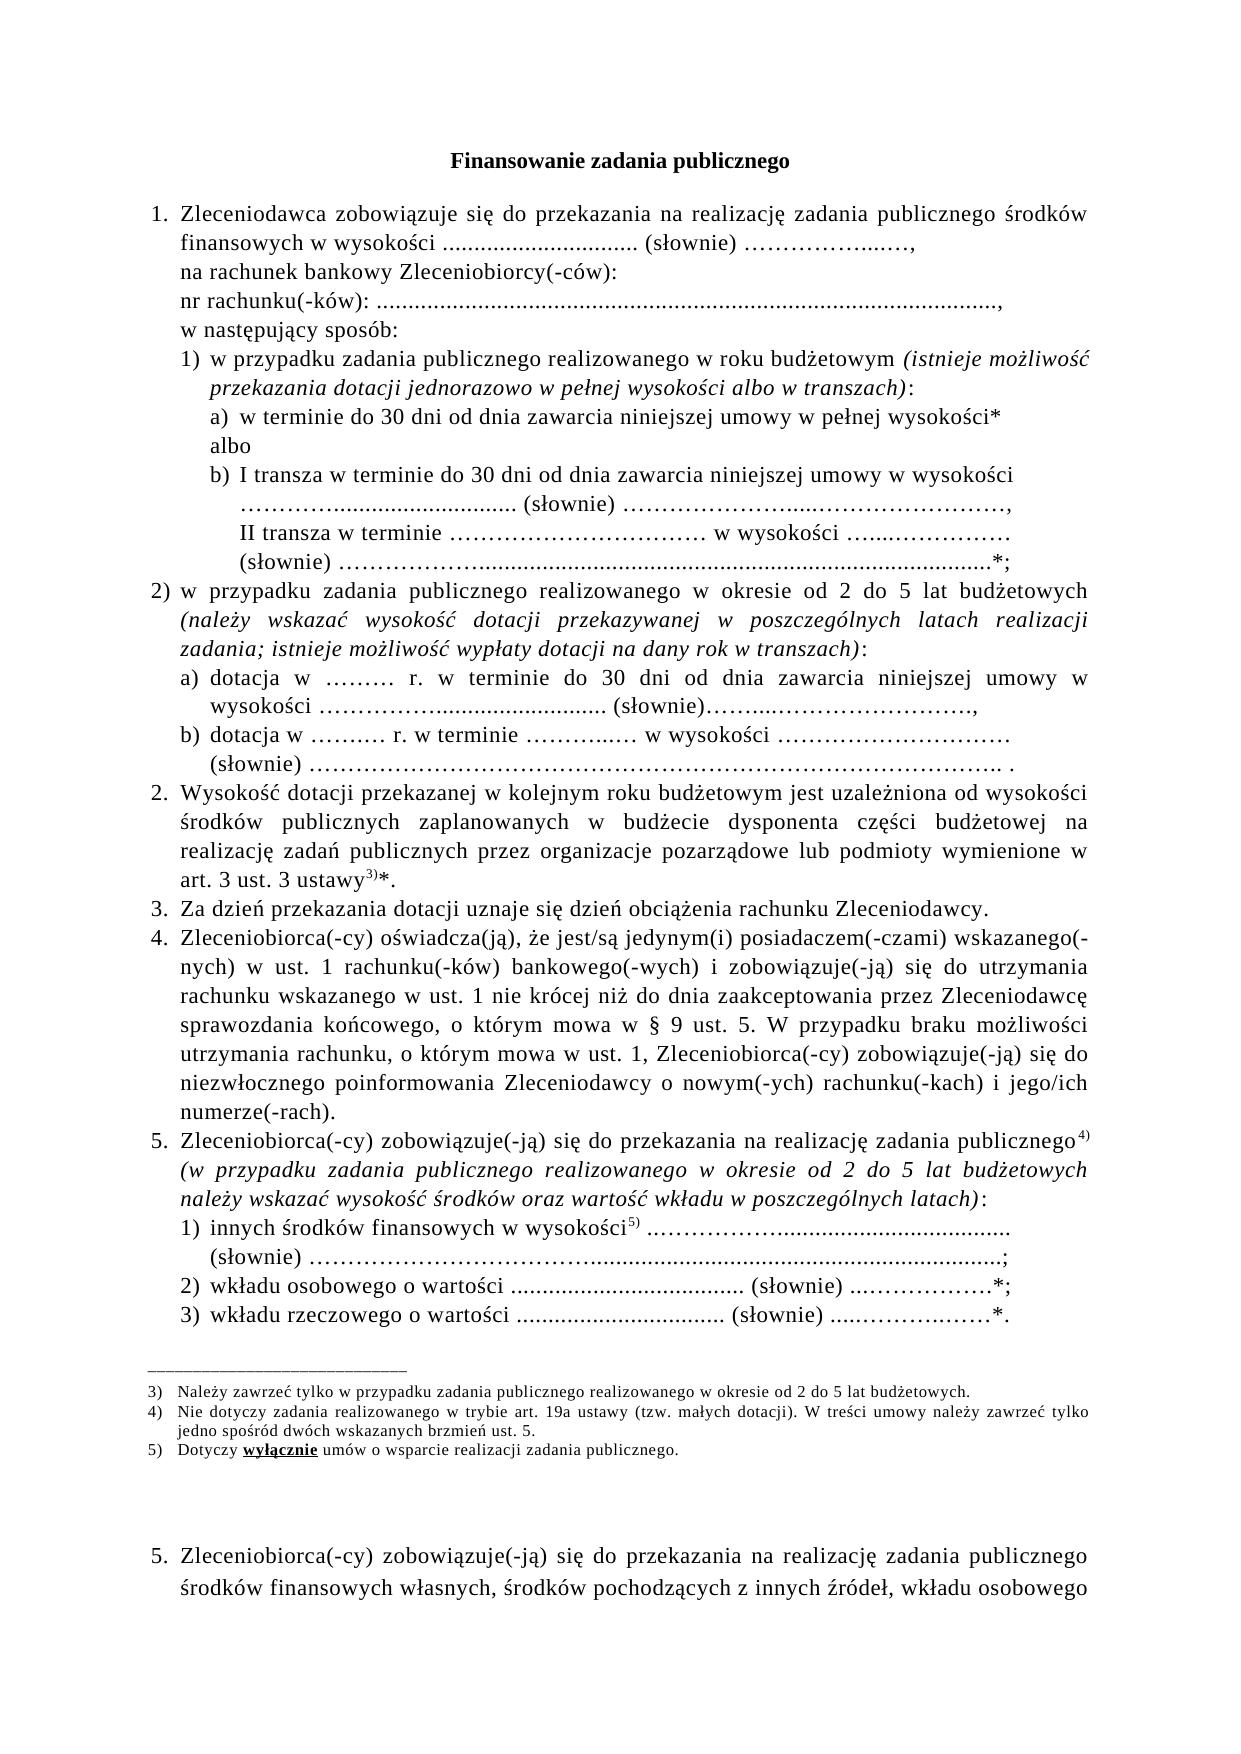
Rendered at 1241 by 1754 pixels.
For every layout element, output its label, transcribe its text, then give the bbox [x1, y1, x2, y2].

text (słownie) ……………………………….................................................................; [210, 1243, 1090, 1269]
text b) I transza w terminie do 30 dni od dnia zawarcia niniejszej umowy w wysokości [210, 461, 1090, 487]
text 1) innych środków finansowych w wysokości5) ..……………..................................... [180, 1214, 1090, 1240]
text 3) wkładu rzeczowego o wartości ................................. (słownie) .....………..……*. [180, 1301, 1090, 1327]
text II transza w terminie …………………………… w wysokości …....…………… [239, 519, 1090, 545]
text 3. Za dzień przekazania dotacji uznaje się dzień obciążenia rachunku Zleceniodawcy. [151, 895, 1090, 922]
text albo [210, 432, 1090, 458]
text 5. Zleceniobiorca(-cy) zobowiązuje(-ją) się do przekazania na realizację zadania publicznego4) (w przypadku zadania publicznego realizowanego w okresie od 2 do 5 lat budżetowych należy wskazać wysokość środków oraz wartość wkładu w poszczególnych latach): [151, 1127, 1090, 1211]
text a) w terminie do 30 dni od dnia zawarcia niniejszej umowy w pełnej wysokości* [210, 403, 1090, 429]
text 1. Zleceniodawca zobowiązuje się do przekazania na realizację zadania publicznego środków finansowych w wysokości ............................... (słownie) ……………....…, [151, 200, 1090, 256]
text a) dotacja w ……… r. w terminie do 30 dni od dnia zawarcia niniejszej umowy w wysokości ……………........................... (słownie)……....……………………., [180, 664, 1090, 719]
text 4) Nie dotyczy zadania realizowanego w trybie art. 19a ustawy (tzw. małych dotacji). W treści umowy należy zawrzeć tylko jedno spośród dwóch wskazanych brzmień ust. 5. [148, 1401, 1090, 1440]
text (słownie) ……………….................................................................................*; [239, 548, 1090, 574]
text 2) wkładu osobowego o wartości ..................................... (słownie) ...…………….*; [180, 1272, 1090, 1298]
text 1) w przypadku zadania publicznego realizowanego w roku budżetowym (istnieje możliwość przekazania dotacji jednorazowo w pełnej wysokości albo w transzach): [180, 345, 1090, 400]
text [151, 1542, 1090, 1600]
text 4. Zleceniobiorca(-cy) oświadcza(ją), że jest/są jedynym(i) posiadaczem(-czami) wskazanego(-nych) w ust. 1 rachunku(-ków) bankowego(-wych) i zobowiązuje(-ją) się do utrzymania rachunku wskazanego w ust. 1 nie krócej niż do dnia zaakceptowania przez Zleceniodawcę sprawozdania końcowego, o którym mowa w § 9 ust. 5. W przypadku braku możliwości utrzymania rachunku, o którym mowa w ust. 1, Zleceniobiorca(-cy) zobowiązuje(-ją) się do niezwłocznego poinformowania Zleceniodawcy o nowym(-ych) rachunku(-kach) i jego/ich numerze(-rach). [151, 924, 1090, 1124]
text b) dotacja w …….… r. w terminie ………...… w wysokości ………………………… [180, 722, 1090, 748]
text 3) Należy zawrzeć tylko w przypadku zadania publicznego realizowanego w okresie od 2 do 5 lat budżetowych. [148, 1382, 1090, 1401]
text w następujący sposób: [180, 316, 1090, 342]
text Finansowanie zadania publicznego [151, 148, 1090, 174]
text 2) w przypadku zadania publicznego realizowanego w okresie od 2 do 5 lat budżetowych (należy wskazać wysokość dotacji przekazywanej w poszczególnych latach realizacji zadania; istnieje możliwość wypłaty dotacji na dany rok w transzach): [151, 577, 1090, 661]
text 5) Dotyczy wyłącznie umów o wsparcie realizacji zadania publicznego. [148, 1440, 1090, 1459]
text 2. Wysokość dotacji przekazanej w kolejnym roku budżetowym jest uzależniona od wysokości środków publicznych zaplanowanych w budżecie dysponenta części budżetowej na realizację zadań publicznych przez organizacje pozarządowe lub podmioty wymienione w art. 3 ust. 3 ustawy3)*. [151, 779, 1090, 893]
text nr rachunku(-ków): .................................................................................................., [180, 287, 1090, 313]
text na rachunek bankowy Zleceniobiorcy(-ców): [180, 258, 1090, 284]
text …………............................. (słownie) ………………….....……………………, [239, 490, 1090, 516]
text _____________________________ [148, 1355, 1090, 1374]
text (słownie) …………………………………………………………………………….. . [210, 751, 1090, 777]
